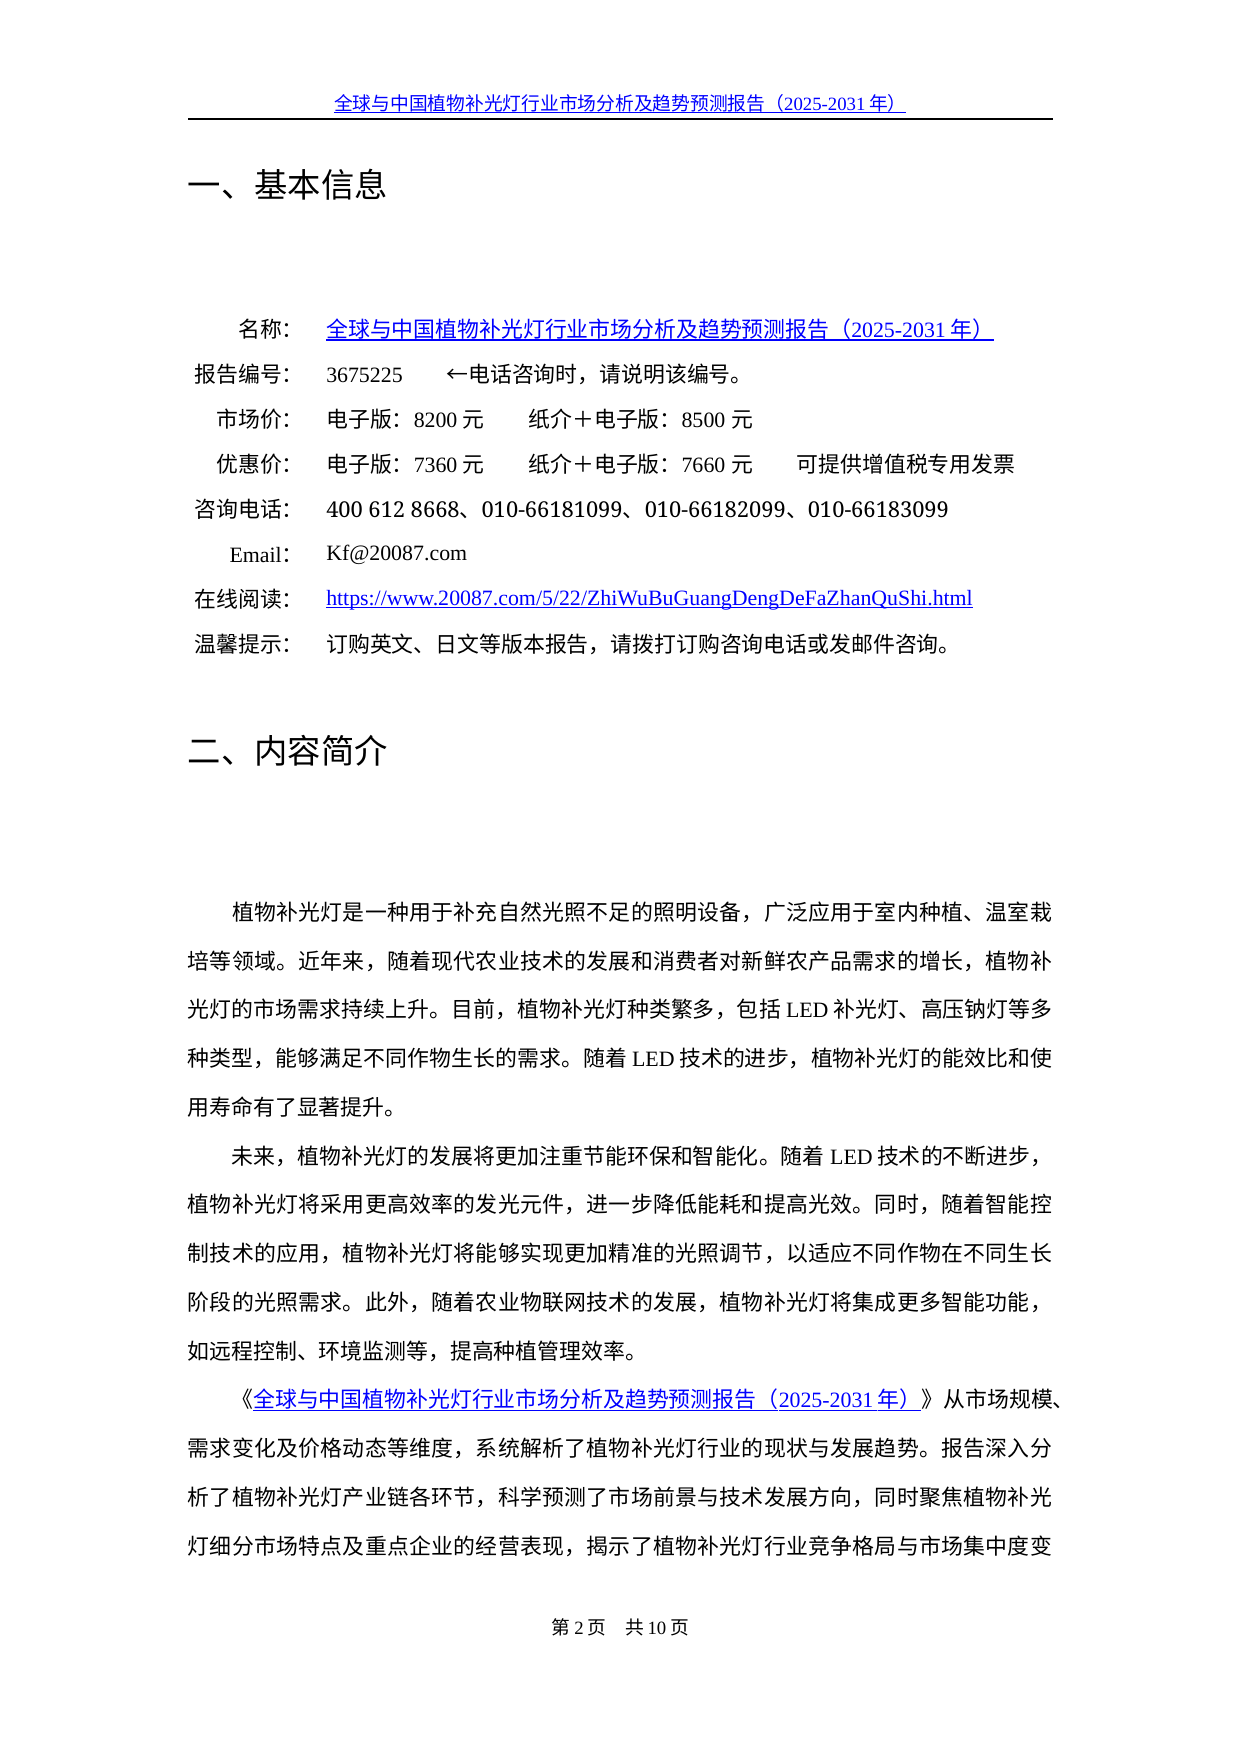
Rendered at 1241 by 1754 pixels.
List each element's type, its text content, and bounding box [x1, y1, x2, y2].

table_cell 电子版：8200 元 纸介＋电子版：8500 元 [315, 402, 1073, 447]
title 一、基本信息 [187, 150, 1053, 215]
table_cell Kf@20087.com [315, 537, 1073, 582]
table_cell 优惠价： [167, 447, 315, 492]
title 二、内容简介 [187, 717, 1053, 782]
table_header 全球与中国植物补光灯行业市场分析及趋势预测报告（2025-2031年） [315, 312, 1073, 357]
table_cell Email： [167, 537, 315, 582]
table_cell 电子版：7360 元 纸介＋电子版：7660 元 可提供增值税专用发票 [315, 447, 1073, 492]
table_cell 400 612 8668、010-66181099、010-66182099、010-66183099 [315, 492, 1073, 537]
table_cell 在线阅读： [167, 582, 315, 627]
table_cell [315, 582, 1073, 627]
table_cell 3675225 ←电话咨询时，请说明该编号。 [315, 357, 1073, 402]
table_cell 报告编号： [167, 357, 315, 402]
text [187, 894, 1053, 1561]
table_header 名称： [167, 312, 315, 357]
table_cell 订购英文、日文等版本报告，请拨打订购咨询电话或发邮件咨询。 [315, 627, 1073, 672]
table_cell 市场价： [167, 402, 315, 447]
table_cell 温馨提示： [167, 627, 315, 672]
table_cell 咨询电话： [167, 492, 315, 537]
